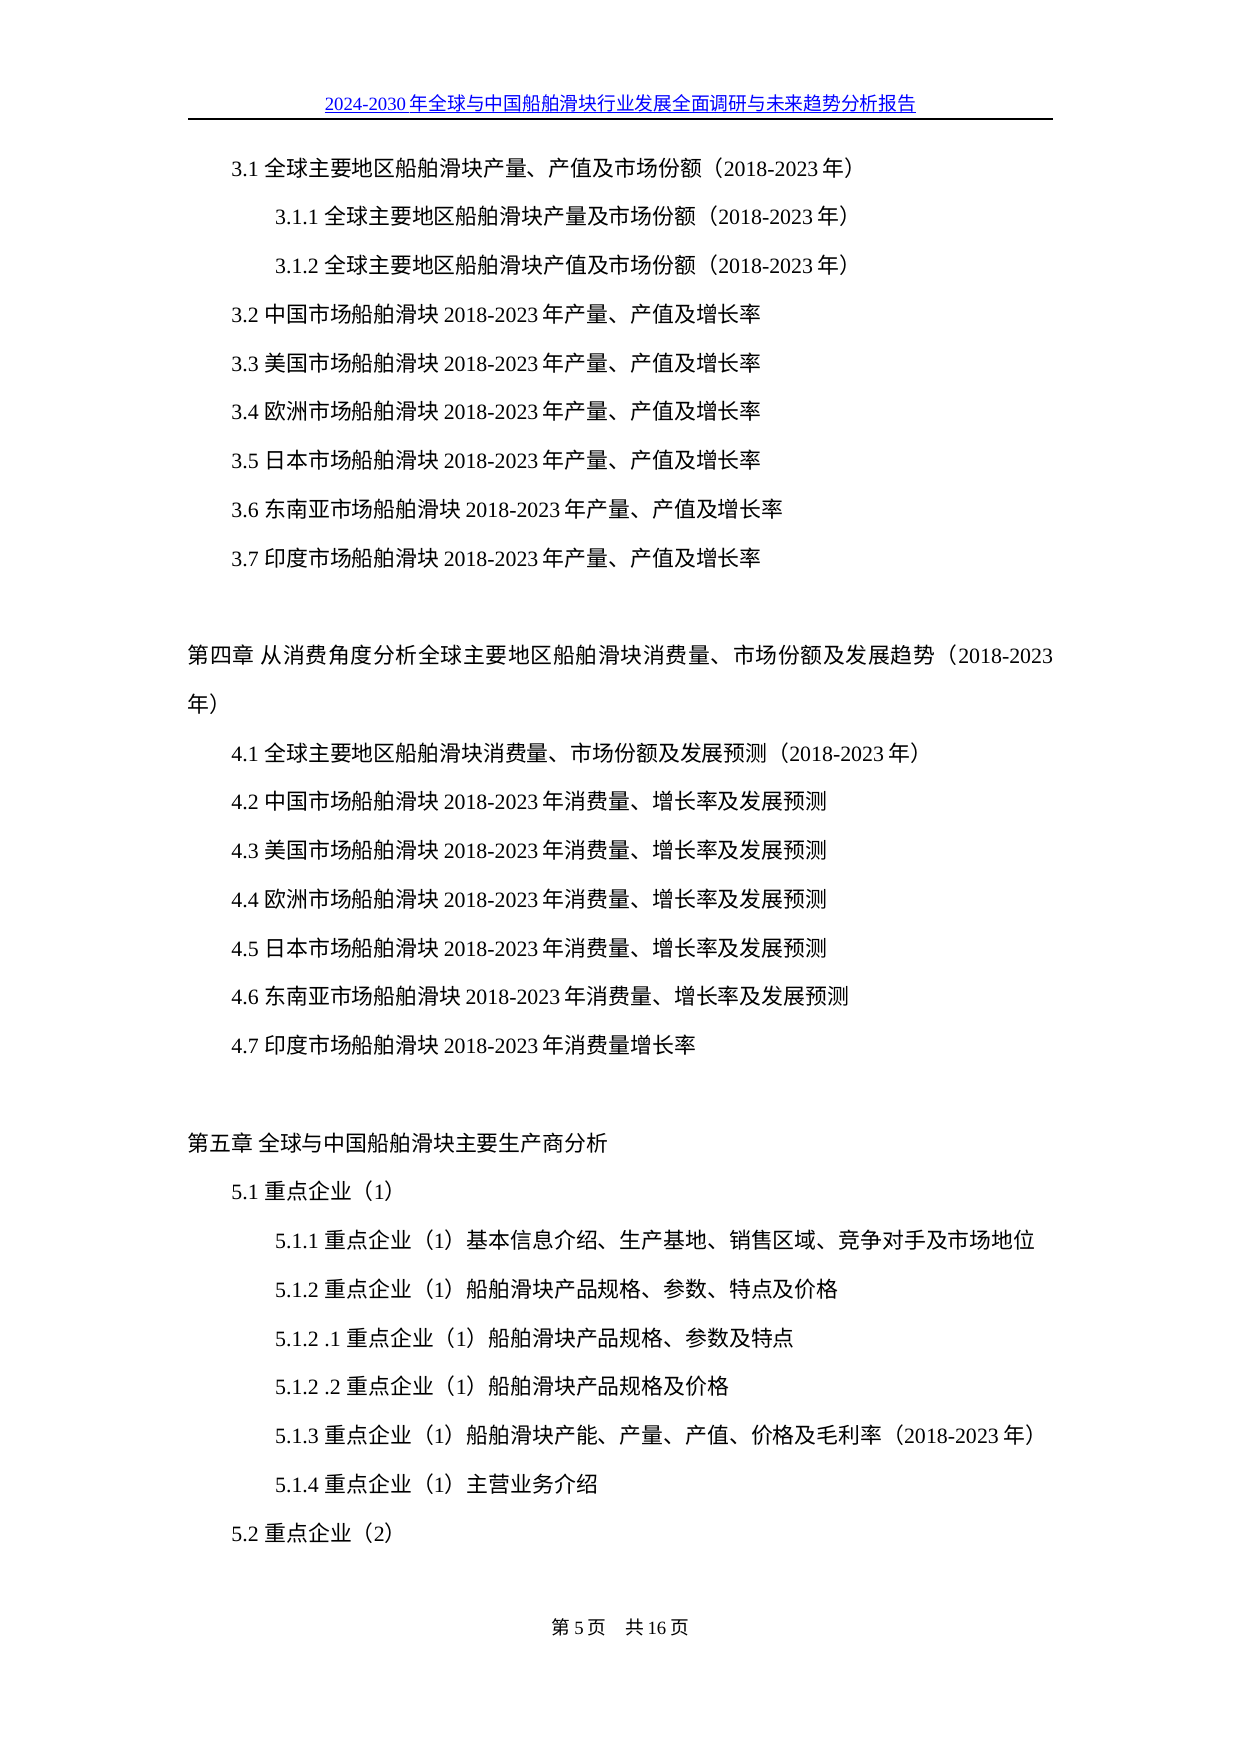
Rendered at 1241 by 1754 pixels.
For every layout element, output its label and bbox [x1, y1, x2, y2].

text [187, 150, 1053, 1548]
